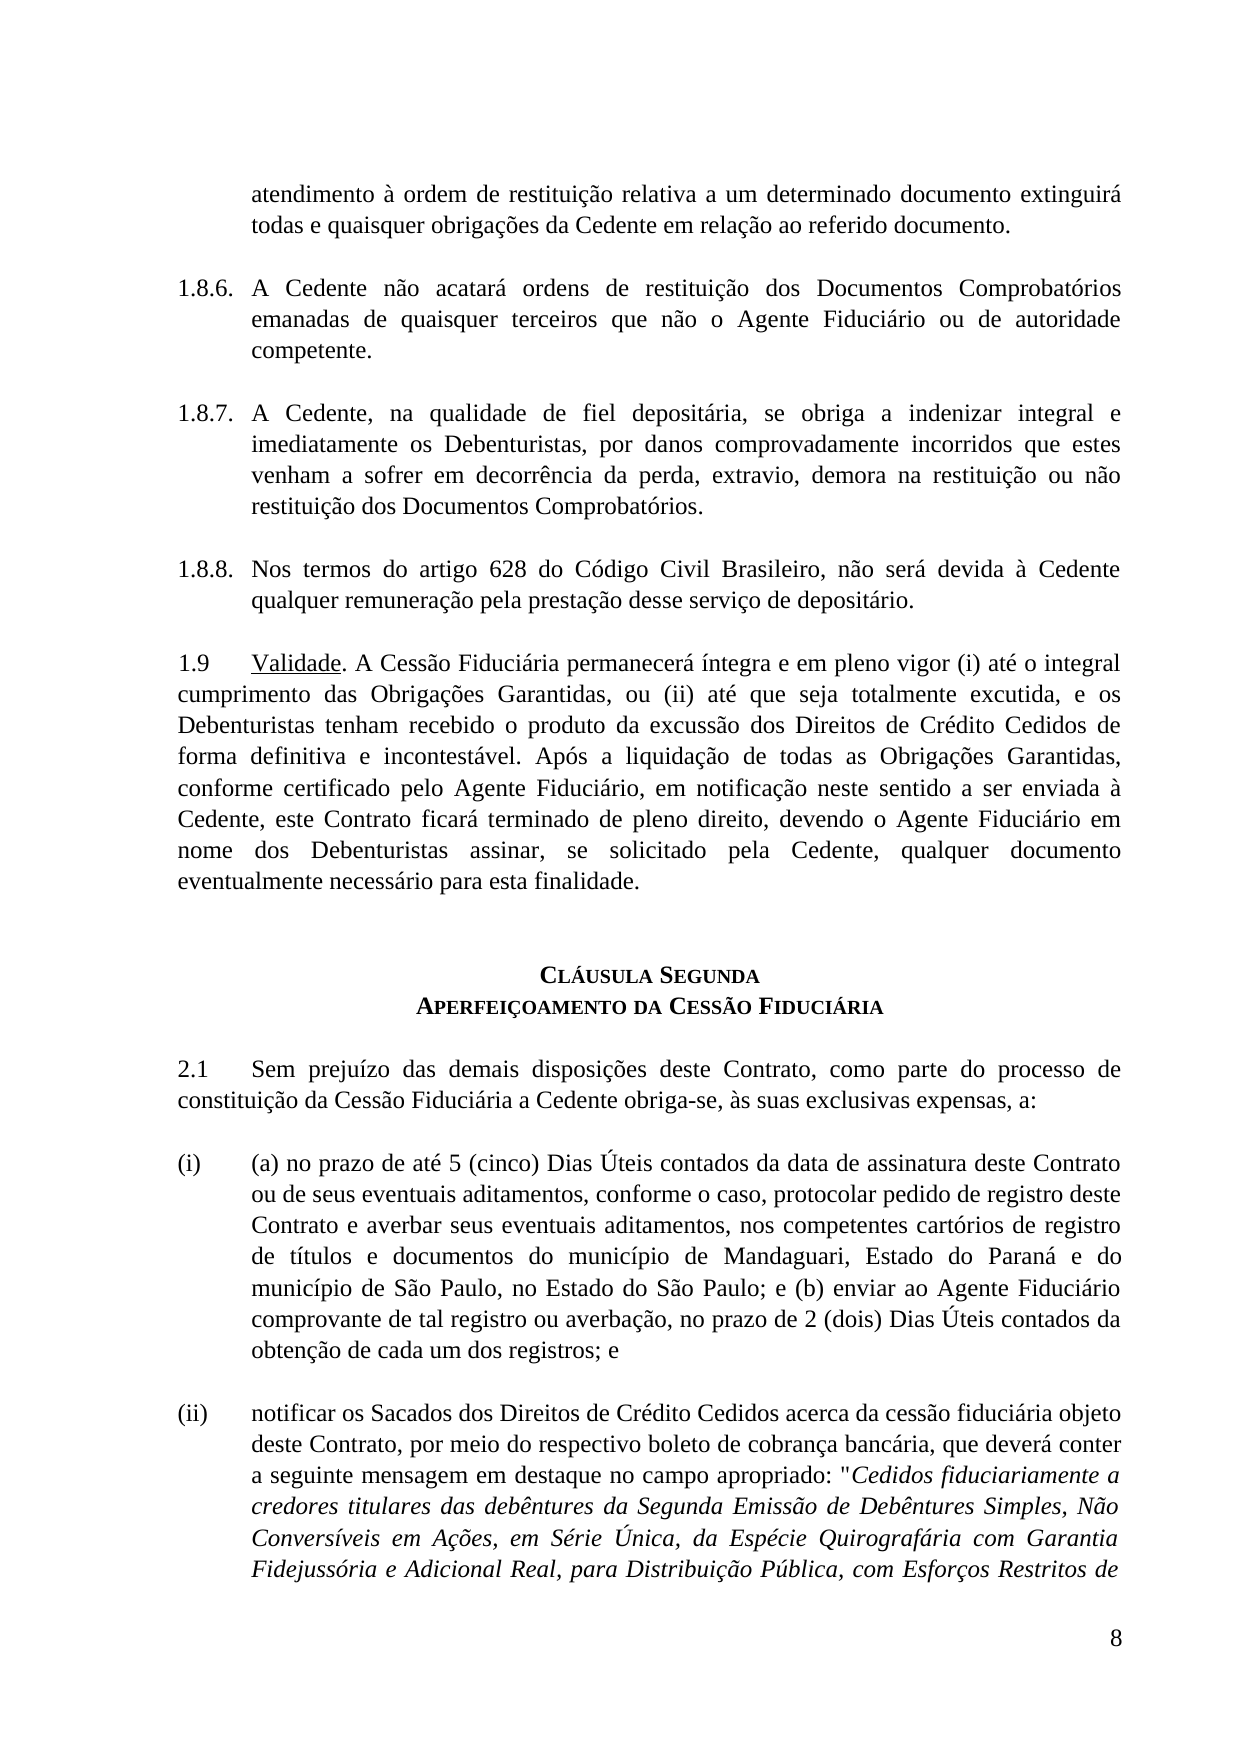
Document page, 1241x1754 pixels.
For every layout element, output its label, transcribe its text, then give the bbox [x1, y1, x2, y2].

list A Cedente não acatará ordens de restituição dos Documentos Comprobatórios emanadas de quaisquer terceiros que não o Agente Fiduciário ou de autoridade competente. [177, 271, 1122, 365]
list (a) no prazo de até 5 (cinco) Dias Úteis contados da data de assinatura deste Contrato ou de seus eventuais aditamentos, conforme o caso, protocolar pedido de registro deste Contrato e averbar seus eventuais aditamentos, nos competentes cartórios de registro de títulos e documentos do município de Mandaguari, Estado do Paraná e do município de São Paulo, no Estado do São Paulo; e (b) enviar ao Agente Fiduciário comprovante de tal registro ou averbação, no prazo de 2 (dois) Dias Úteis contados da obtenção de cada um dos registros; e [177, 1146, 1122, 1365]
text Cláusula Segunda [177, 958, 1122, 990]
text 2.1 Sem prejuízo das demais disposições deste Contrato, como parte do processo de constituição da Cessão Fiduciária a Cedente obriga-se, às suas exclusivas expensas, a: [177, 1052, 1122, 1115]
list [177, 177, 1122, 240]
list Validade. A Cessão Fiduciária permanecerá íntegra e em pleno vigor (i) até o integral cumprimento das Obrigações Garantidas, ou (ii) até que seja totalmente excutida, e os Debenturistas tenham recebido o produto da excussão dos Direitos de Crédito Cedidos de forma definitiva e incontestável. Após a liquidação de todas as Obrigações Garantidas, conforme certificado pelo Agente Fiduciário, em notificação neste sentido a ser enviada à Cedente, este Contrato ficará terminado de pleno direito, devendo o Agente Fiduciário em nome dos Debenturistas assinar, se solicitado pela Cedente, qualquer documento eventualmente necessário para esta finalidade. [177, 646, 1122, 896]
text Aperfeiçoamento da Cessão Fiduciária [177, 990, 1122, 1021]
list A Cedente, na qualidade de fiel depositária, se obriga a indenizar integral e imediatamente os Debenturistas, por danos comprovadamente incorridos que estes venham a sofrer em decorrência da perda, extravio, demora na restituição ou não restituição dos Documentos Comprobatórios. [177, 396, 1122, 521]
list Nos termos do artigo 628 do Código Civil Brasileiro, não será devida à Cedente qualquer remuneração pela prestação desse serviço de depositário. [177, 552, 1122, 615]
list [177, 1396, 1122, 1583]
